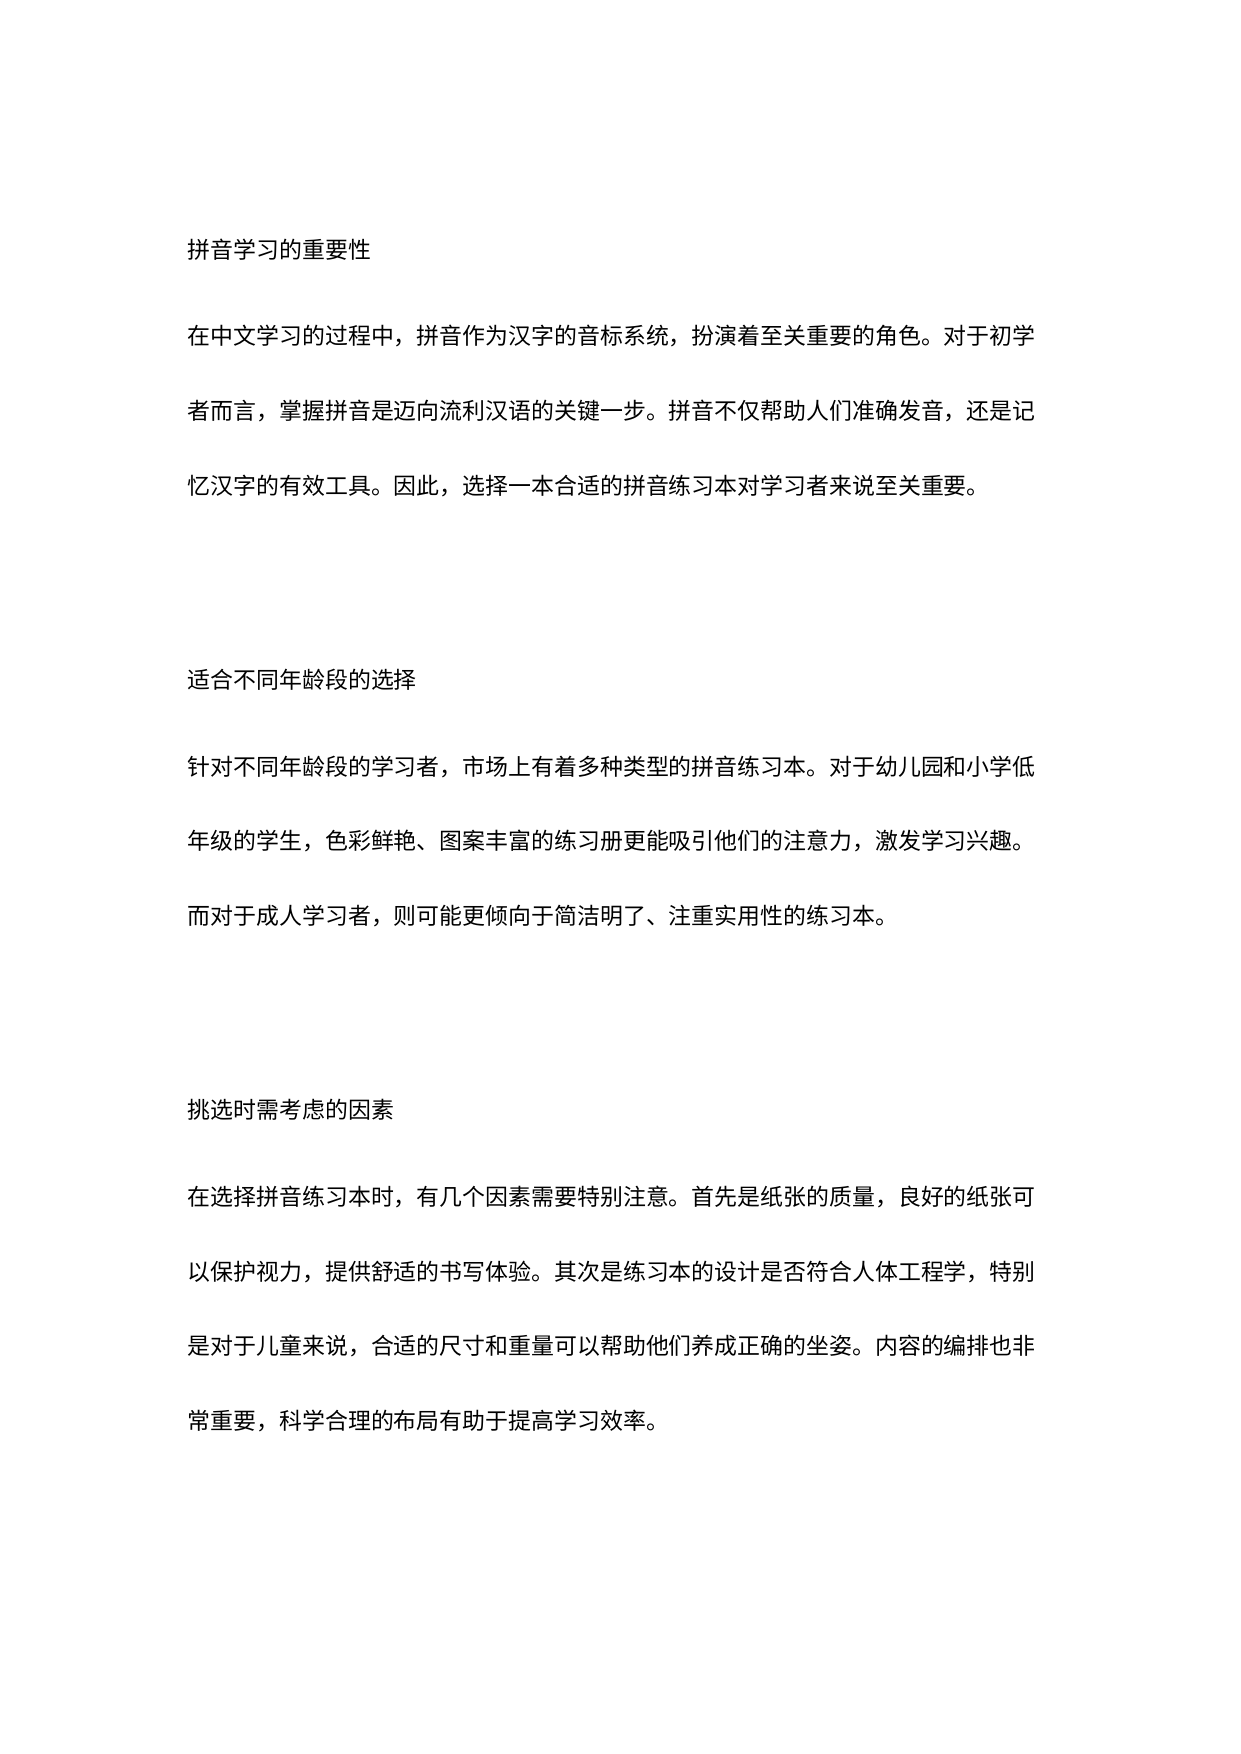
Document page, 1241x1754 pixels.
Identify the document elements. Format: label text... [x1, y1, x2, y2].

text 适合不同年龄段的选择 [187, 646, 1053, 711]
text 挑选时需考虑的因素 [187, 1076, 1053, 1141]
text 在中文学习的过程中，拼音作为汉字的音标系统，扮演着至关重要的角色。对于初学者而言，掌握拼音是迈向流利汉语的关键一步。拼音不仅帮助人们准确发音，还是记忆汉字的有效工具。因此，选择一本合适的拼音练习本对学习者来说至关重要。 [187, 302, 1053, 517]
text 拼音学习的重要性 [187, 216, 1053, 281]
text 针对不同年龄段的学习者，市场上有着多种类型的拼音练习本。对于幼儿园和小学低年级的学生，色彩鲜艳、图案丰富的练习册更能吸引他们的注意力，激发学习兴趣。而对于成人学习者，则可能更倾向于简洁明了、注重实用性的练习本。 [187, 733, 1053, 947]
text 在选择拼音练习本时，有几个因素需要特别注意。首先是纸张的质量，良好的纸张可以保护视力，提供舒适的书写体验。其次是练习本的设计是否符合人体工程学，特别是对于儿童来说，合适的尺寸和重量可以帮助他们养成正确的坐姿。内容的编排也非常重要，科学合理的布局有助于提高学习效率。 [187, 1163, 1053, 1452]
